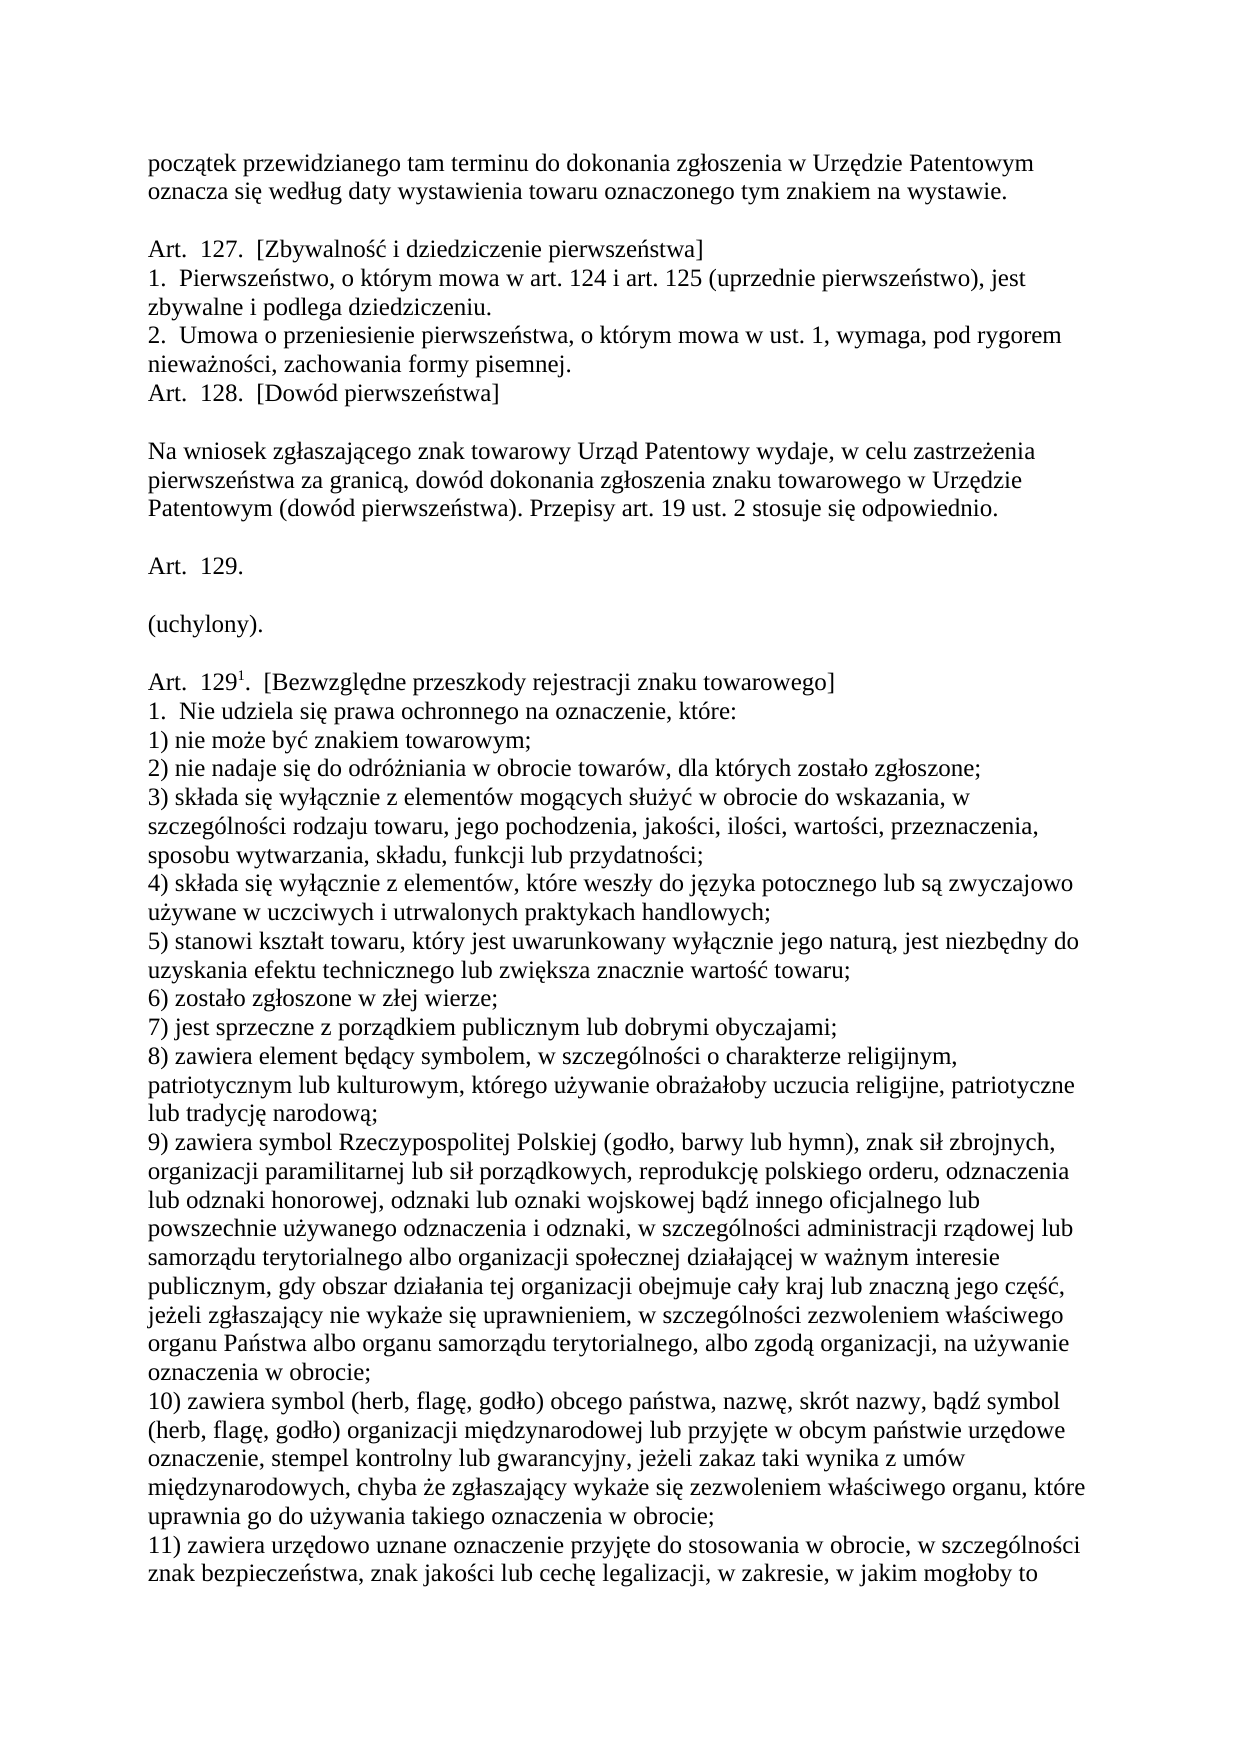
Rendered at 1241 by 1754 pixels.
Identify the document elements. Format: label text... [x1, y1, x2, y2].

text Art. 129. [148, 551, 1093, 580]
text 2. Umowa o przeniesienie pierwszeństwa, o którym mowa w ust. 1, wymaga, pod rygorem nieważności, zachowania formy pisemnej. [148, 321, 1093, 378]
text 7) jest sprzeczne z porządkiem publicznym lub dobrymi obyczajami; [148, 1012, 1093, 1041]
text 10) zawiera symbol (herb, flagę, godło) obcego państwa, nazwę, skrót nazwy, bądź symbol (herb, flagę, godło) organizacji międzynarodowej lub przyjęte w obcym państwie urzędowe oznaczenie, stempel kontrolny lub gwarancyjny, jeżeli zakaz taki wynika z umów międzynarodowych, chyba że zgłaszający wykaże się zezwoleniem właściwego organu, które uprawnia go do używania takiego oznaczenia w obrocie; [148, 1386, 1093, 1530]
text Na wniosek zgłaszającego znak towarowy Urząd Patentowy wydaje, w celu zastrzeżenia pierwszeństwa za granicą, dowód dokonania zgłoszenia znaku towarowego w Urzędzie Patentowym (dowód pierwszeństwa). Przepisy art. 19 ust. 2 stosuje się odpowiednio. [148, 436, 1093, 522]
text Art. 1291. [Bezwzględne przeszkody rejestracji znaku towarowego] [148, 667, 1093, 696]
text Art. 128. [Dowód pierwszeństwa] [148, 378, 1093, 407]
text 1. Pierwszeństwo, o którym mowa w art. 124 i art. 125 (uprzednie pierwszeństwo), jest zbywalne i podlega dziedziczeniu. [148, 263, 1093, 321]
text 5) stanowi kształt towaru, który jest uwarunkowany wyłącznie jego naturą, jest niezbędny do uzyskania efektu technicznego lub zwiększa znacznie wartość towaru; [148, 926, 1093, 983]
text 8) zawiera element będący symbolem, w szczególności o charakterze religijnym, patriotycznym lub kulturowym, którego używanie obrażałoby uczucia religijne, patriotyczne lub tradycję narodową; [148, 1041, 1093, 1127]
text 9) zawiera symbol Rzeczypospolitej Polskiej (godło, barwy lub hymn), znak sił zbrojnych, organizacji paramilitarnej lub sił porządkowych, reprodukcję polskiego orderu, odznaczenia lub odznaki honorowej, odznaki lub oznaki wojskowej bądź innego oficjalnego lub powszechnie używanego odznaczenia i odznaki, w szczególności administracji rządowej lub samorządu terytorialnego albo organizacji społecznej działającej w ważnym interesie publicznym, gdy obszar działania tej organizacji obejmuje cały kraj lub znaczną jego część, jeżeli zgłaszający nie wykaże się uprawnieniem, w szczególności zezwoleniem właściwego organu Państwa albo organu samorządu terytorialnego, albo zgodą organizacji, na używanie oznaczenia w obrocie; [148, 1127, 1093, 1386]
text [148, 1530, 1093, 1587]
text 3) składa się wyłącznie z elementów mogących służyć w obrocie do wskazania, w szczególności rodzaju towaru, jego pochodzenia, jakości, ilości, wartości, przeznaczenia, sposobu wytwarzania, składu, funkcji lub przydatności; [148, 782, 1093, 868]
text 4) składa się wyłącznie z elementów, które weszły do języka potocznego lub są zwyczajowo używane w uczciwych i utrwalonych praktykach handlowych; [148, 868, 1093, 926]
text 2) nie nadaje się do odróżniania w obrocie towarów, dla których zostało zgłoszone; [148, 753, 1093, 782]
text (uchylony). [148, 609, 1093, 638]
text Art. 127. [Zbywalność i dziedziczenie pierwszeństwa] [148, 234, 1093, 263]
text 6) zostało zgłoszone w złej wierze; [148, 983, 1093, 1012]
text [148, 148, 1093, 205]
text 1) nie może być znakiem towarowym; [148, 725, 1093, 753]
text 1. Nie udziela się prawa ochronnego na oznaczenie, które: [148, 696, 1093, 725]
